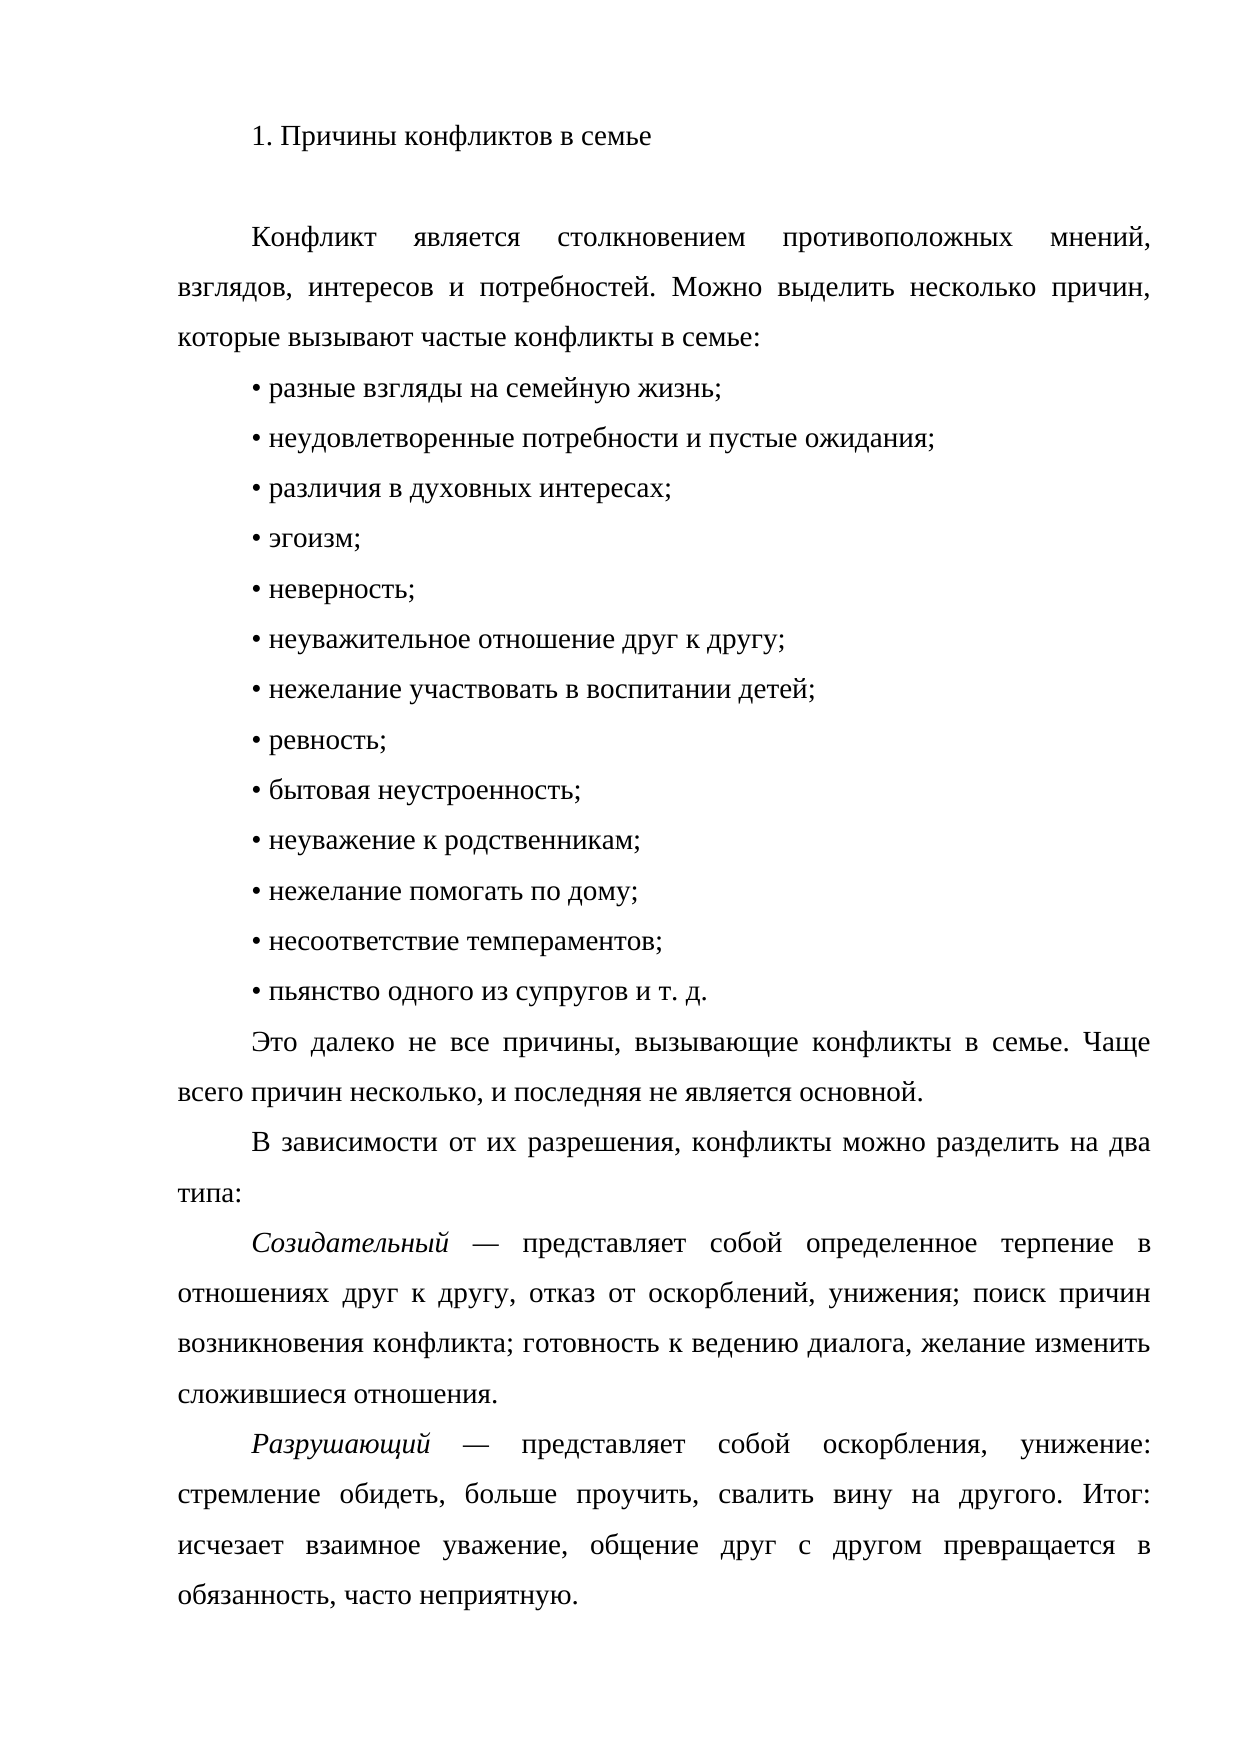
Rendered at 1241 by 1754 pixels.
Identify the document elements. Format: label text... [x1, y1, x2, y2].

text • неверность; [177, 571, 1152, 604]
text • несоответствие темпераментов; [177, 923, 1152, 957]
text • бытовая неустроенность; [177, 772, 1152, 806]
text • разные взгляды на семейную жизнь; [177, 370, 1152, 403]
text • пьянство одного из супругов и т. д. [177, 973, 1152, 1007]
text Конфликт является столкновением противоположных мнений, взглядов, интересов и потребностей. Можно выделить несколько причин, которые вызывают частые конфликты в семье: [177, 219, 1152, 353]
text • нежелание помогать по дому; [177, 873, 1152, 906]
text • эгоизм; [177, 521, 1152, 554]
text • неуважительное отношение друг к другу; [177, 621, 1152, 655]
text • различия в духовных интересах; [177, 470, 1152, 504]
text • нежелание участвовать в воспитании детей; [177, 672, 1152, 705]
text • неудовлетворенные потребности и пустые ожидания; [177, 420, 1152, 453]
text • ревность; [177, 722, 1152, 755]
text • неуважение к родственникам; [177, 822, 1152, 856]
text Это далеко не все причины, вызывающие конфликты в семье. Чаще всего причин несколько, и последняя не является основной. [177, 1024, 1152, 1108]
text Созидательный — представляет собой определенное терпение в отношениях друг к другу, отказ от оскорблений, унижения; поиск причин возникновения конфликта; готовность к ведению диалога, желание изменить сложившиеся отношения. [177, 1225, 1152, 1409]
text В зависимости от их разрешения, конфликты можно разделить на два типа: [177, 1124, 1152, 1208]
text Разрушающий — представляет собой оскорбления, унижение: стремление обидеть, больше проучить, свалить вину на другого. Итог: исчезает взаимное уважение, общение друг с другом превращается в обязанность, часто неприятную. [177, 1426, 1152, 1611]
text 1. Причины конфликтов в семье [177, 118, 1152, 152]
